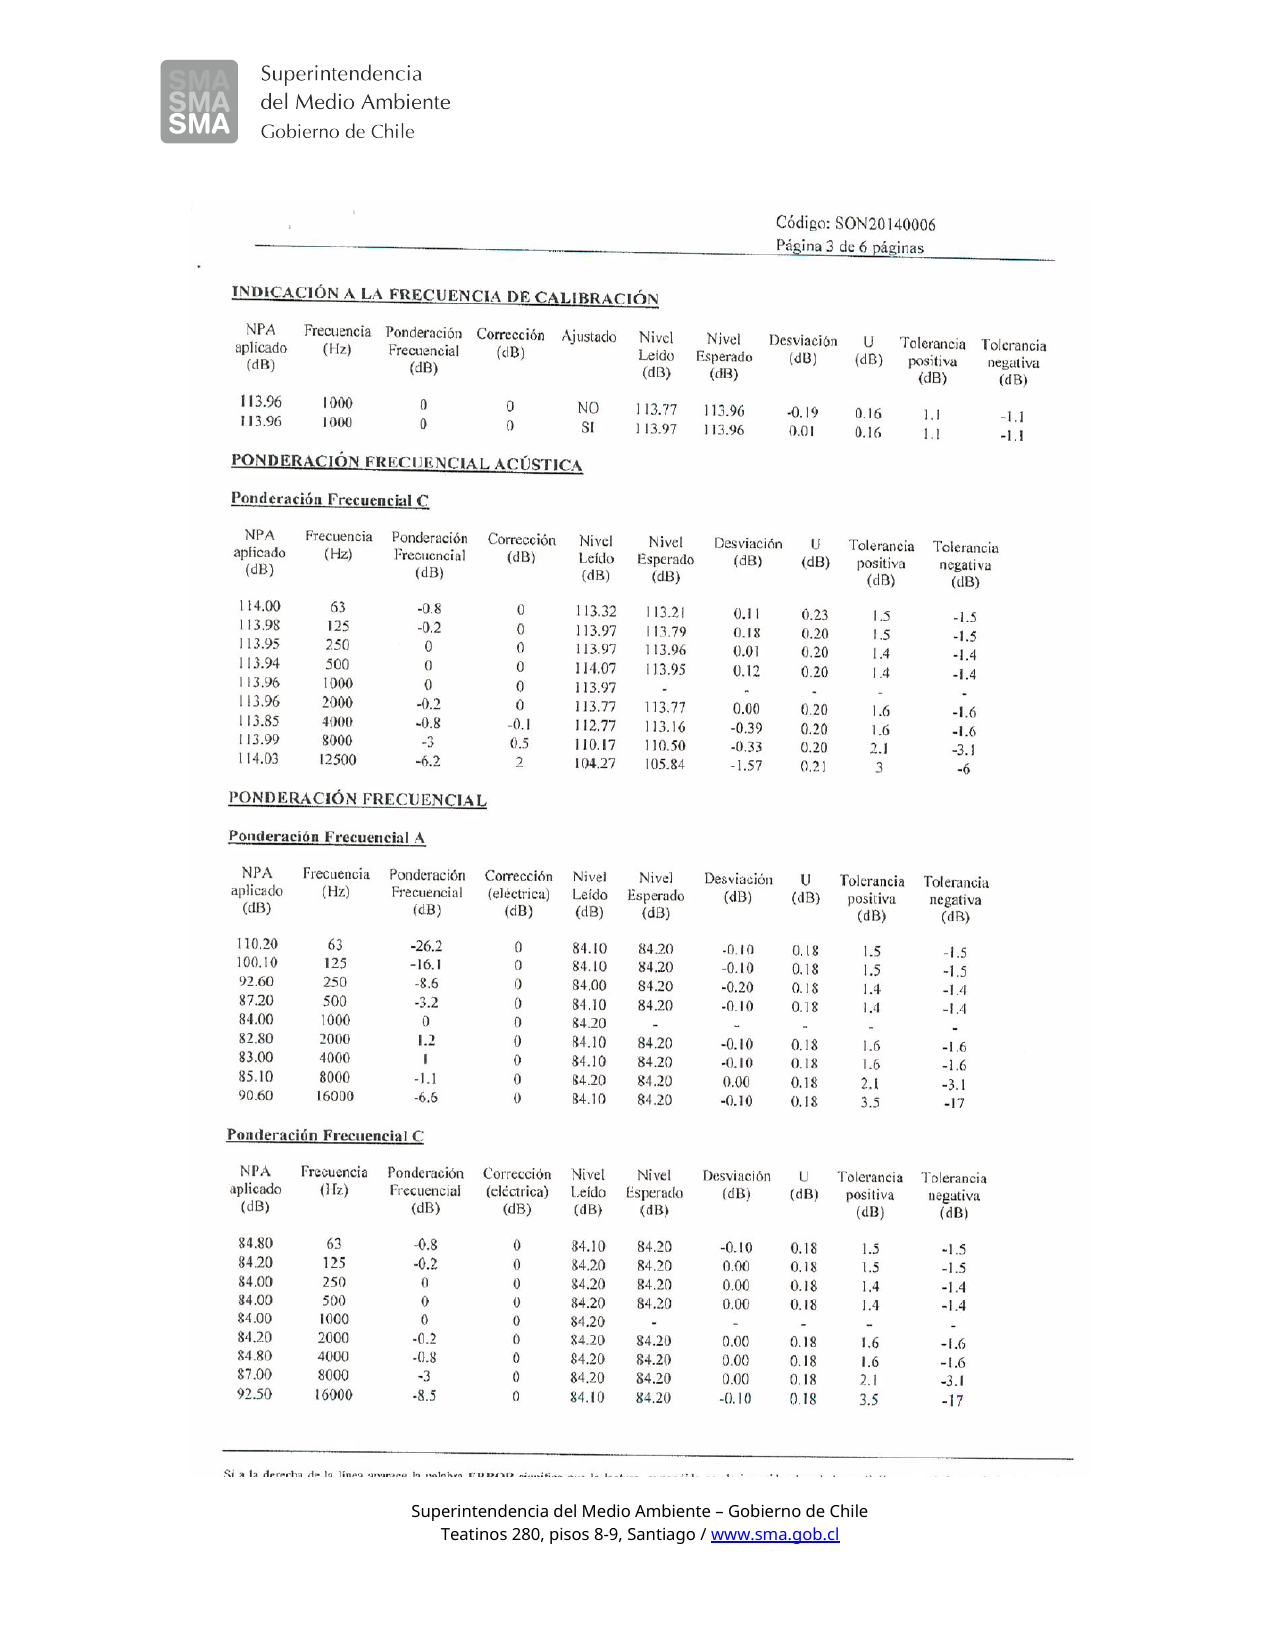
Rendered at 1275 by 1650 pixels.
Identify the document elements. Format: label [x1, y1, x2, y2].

picture [144, 45, 468, 162]
